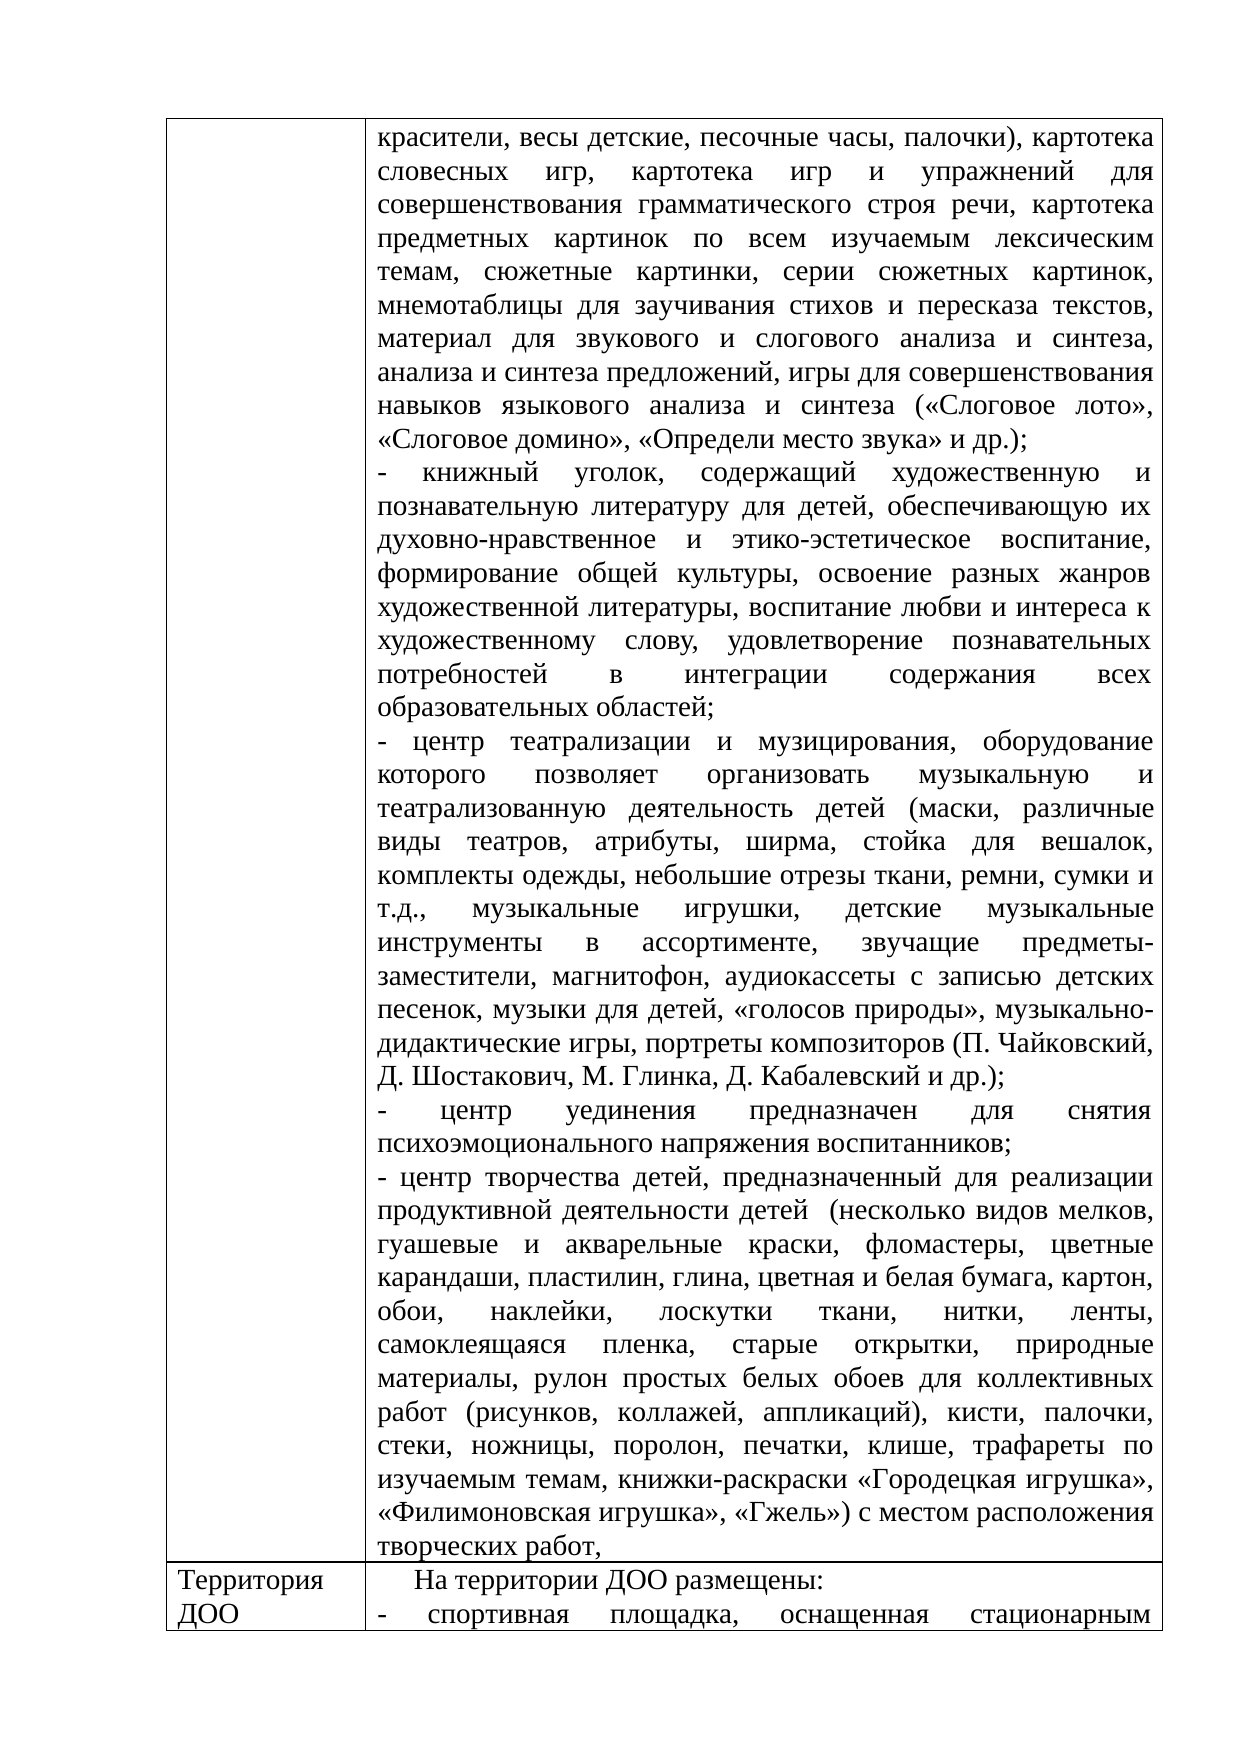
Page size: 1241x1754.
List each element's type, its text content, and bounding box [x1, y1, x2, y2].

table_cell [366, 119, 1162, 1561]
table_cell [366, 1563, 1162, 1629]
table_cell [167, 119, 365, 1561]
table_cell Территория ДОО [167, 1563, 365, 1629]
